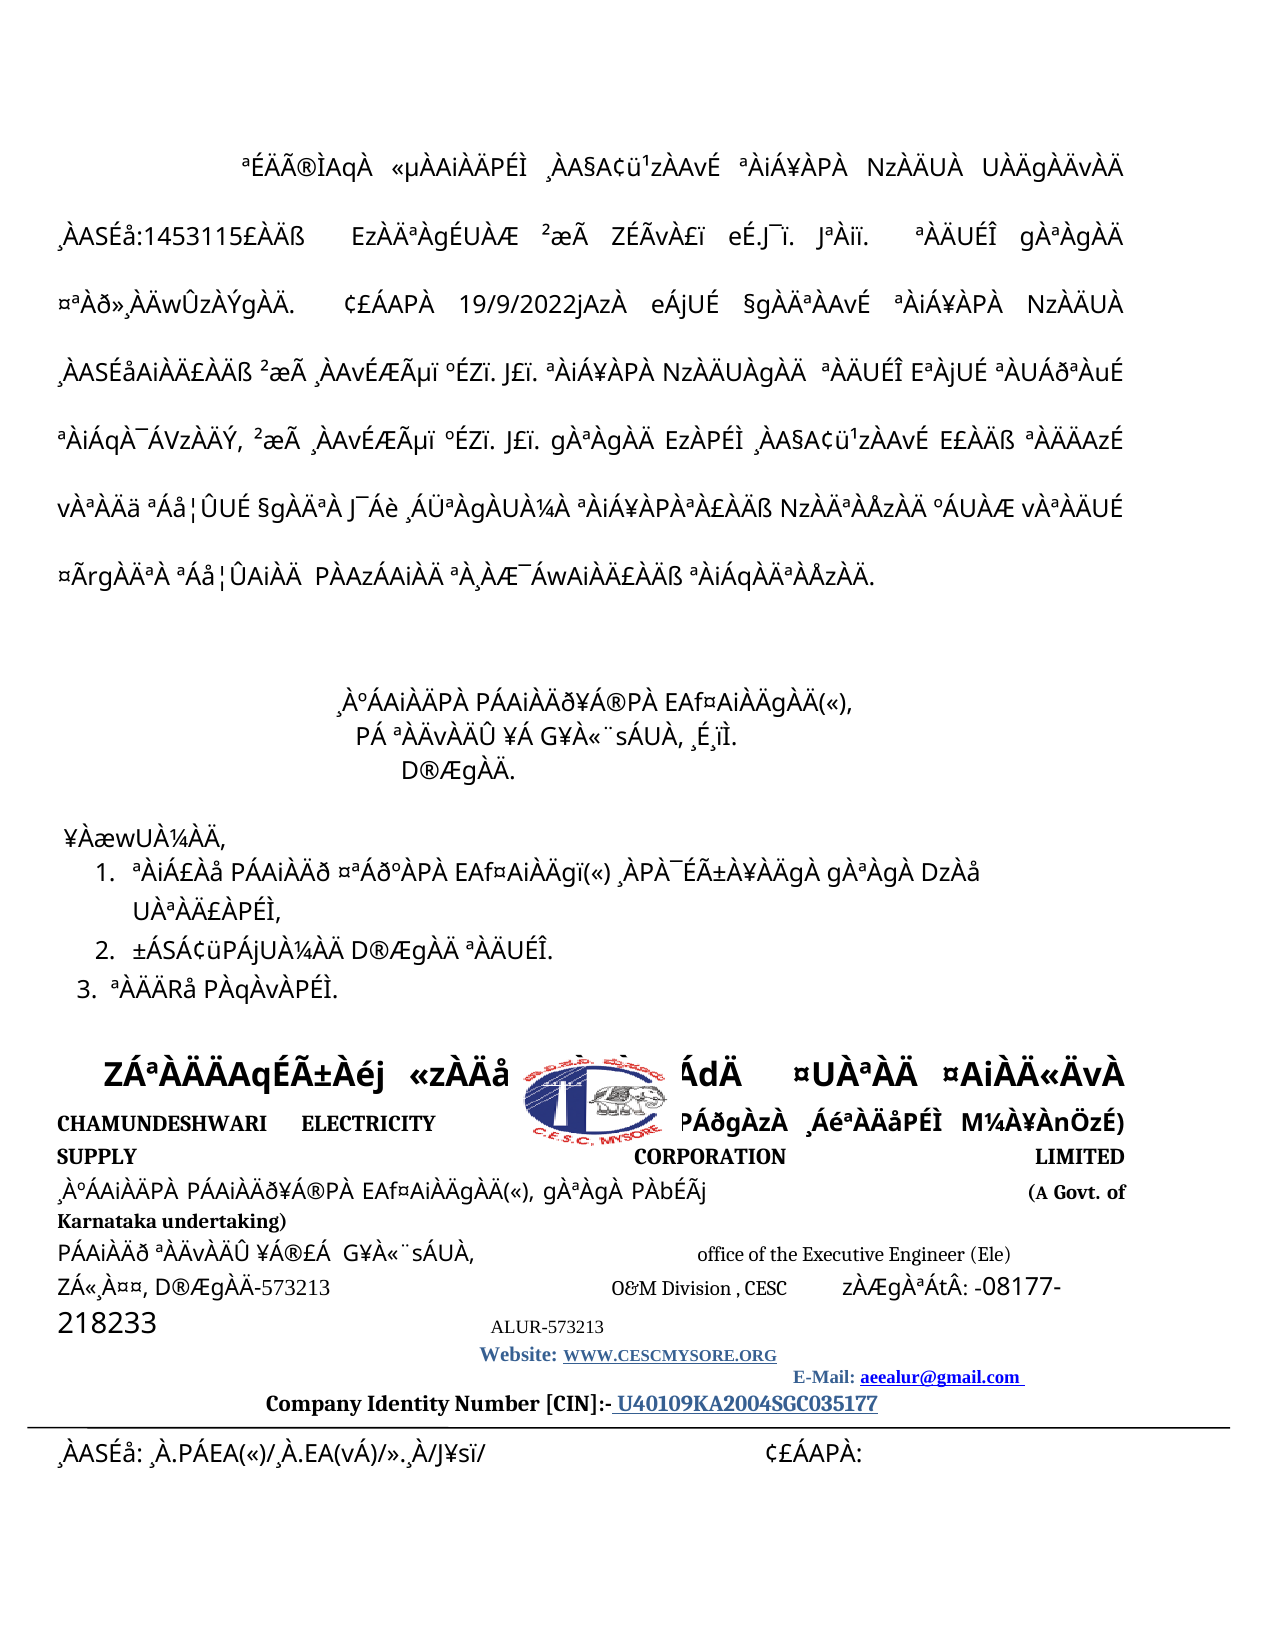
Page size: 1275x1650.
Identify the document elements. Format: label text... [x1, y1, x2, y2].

text ZÁ«¸À¤¤, D®ÆgÀÄ-573213 O&M Division , CESC zÀÆgÀªÁtÂ: -08177-218233 ALUR-573213 [57, 1268, 1125, 1342]
text ¸ÀASÉå: ¸À.PÁEA(«)/¸À.EA(vÁ)/».¸À/J¥sï/ ¢£ÁAPÀ: [57, 1436, 1125, 1470]
text 3. ªÀÄÄRå PÀqÀvÀPÉÌ. [57, 972, 1125, 1006]
text PÁ ªÀÄvÀÄÛ ¥Á G¥À«¨sÁUÀ, ¸É¸ïÌ. [57, 718, 1125, 752]
text E-Mail: aeealur@gmail.com [57, 1366, 1125, 1388]
list ±ÁSÁ¢üPÁjUÀ¼ÀÄ D®ÆgÀÄ ªÀÄUÉÎ. [94, 933, 1125, 967]
text Website: WWW.CESCMYSORE.ORG [57, 1342, 1125, 1366]
text ¥ÀæwUÀ¼ÀÄ, [57, 821, 1125, 855]
text ªÉÄÃ®ÌAqÀ «µÀAiÀÄPÉÌ ¸ÀA§A¢ü¹zÀAvÉ ªÀiÁ¥ÀPÀ NzÀÄUÀ UÀÄgÀÄvÀÄ ¸ÀASÉå:1453115£ÀÄß EzÀÄªÀgÉUÀÆ ²æÃ ZÉÃvÀ£ï eÉ.J¯ï. JªÀiï. ªÀÄUÉÎ gÀªÀgÀÄ ¤ªÀð»¸ÀÄwÛzÀÝgÀÄ. ¢£ÁAPÀ 19/9/2022jAzÀ eÁjUÉ §gÀÄªÀAvÉ ªÀiÁ¥ÀPÀ NzÀÄUÀ ¸ÀASÉåAiÀÄ£ÀÄß ²æÃ ¸ÀAvÉÆÃµï ºÉZï. J£ï. ªÀiÁ¥ÀPÀ NzÀÄUÀgÀÄ ªÀÄUÉÎ EªÀjUÉ ªÀUÁðªÀuÉ ªÀiÁqÀ¯ÁVzÀÄÝ, ²æÃ ¸ÀAvÉÆÃµï ºÉZï. J£ï. gÀªÀgÀÄ EzÀPÉÌ ¸ÀA§A¢ü¹zÀAvÉ E£ÀÄß ªÀÄÄAzÉ vÀªÀÄä ªÁå¦ÛUÉ §gÀÄªÀ J¯Áè ¸ÁÜªÀgÀUÀ¼À ªÀiÁ¥ÀPÀªÀ£ÀÄß NzÀÄªÀÅzÀÄ ºÁUÀÆ vÀªÀÄUÉ ¤ÃrgÀÄªÀ ªÁå¦ÛAiÀÄ PÀAzÁAiÀÄ ªÀ¸ÀÆ¯ÁwAiÀÄ£ÀÄß ªÀiÁqÀÄªÀÅzÀÄ. [57, 150, 1125, 593]
list ªÀiÁ£Àå PÁAiÀÄð ¤ªÁðºÀPÀ EAf¤AiÀÄgï(«) ¸ÀPÀ¯ÉÃ±À¥ÀÄgÀ gÀªÀgÀ DzÀå UÀªÀÄ£ÀPÉÌ, [94, 855, 1125, 928]
text ¸ÀºÁAiÀÄPÀ PÁAiÀÄð¥Á®PÀ EAf¤AiÀÄgÀÄ(«), [57, 684, 1125, 718]
text ZÁªÀÄÄAqÉÃ±Àéj «zÀÄåvï ¸ÀgÀ§gÁdÄ ¤UÀªÀÄ ¤AiÀÄ«ÄvÀ CHAMUNDESHWARI ELECTRICITY (PÀ£ÁðlPÀ ¸ÀPÁðgÀzÀ ¸ÁéªÀÄåPÉÌ M¼À¥ÀnÖzÉ) SUPPLY CORPORATION LIMITED ¸ÀºÁAiÀÄPÀ PÁAiÀÄð¥Á®PÀ EAf¤AiÀÄgÀÄ(«), gÀªÀgÀ PÀbÉÃj (A Govt. of Karnataka undertaking) [57, 1051, 1125, 1234]
text D®ÆgÀÄ. [57, 752, 1125, 787]
text Company Identity Number [CIN]:- U40109KA2004SGC035177 [57, 1390, 1125, 1417]
text PÁAiÀÄð ªÀÄvÀÄÛ ¥Á®£Á G¥À«¨sÁUÀ, office of the Executive Engineer (Ele) [57, 1237, 1125, 1268]
